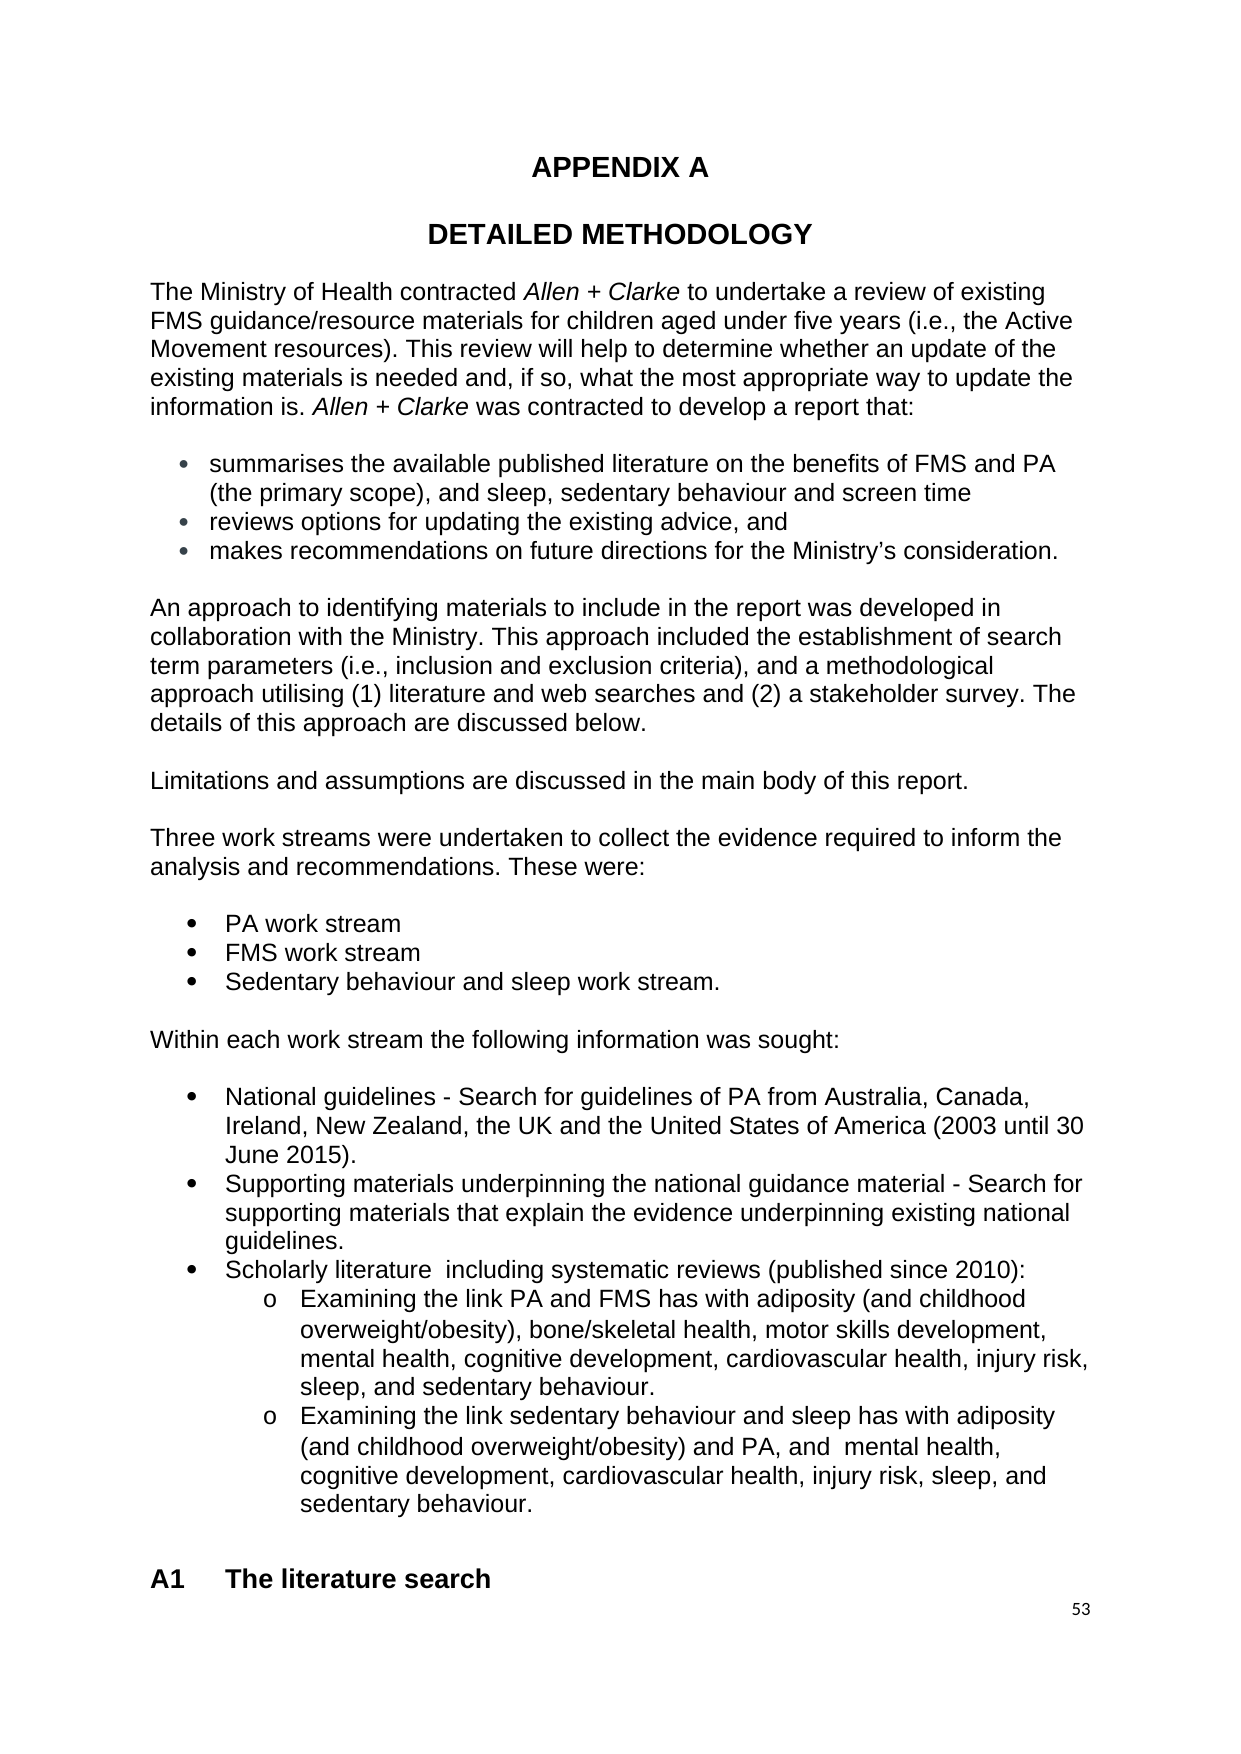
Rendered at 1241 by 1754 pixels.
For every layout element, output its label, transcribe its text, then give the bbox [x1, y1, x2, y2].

text An approach to identifying materials to include in the report was developed in collaboration with the Ministry. This approach included the establishment of search term parameters (i.e., inclusion and exclusion criteria), and a methodological approach utilising (1) literature and web searches and (2) a stakeholder survey. The details of this approach are discussed below. [150, 593, 1090, 737]
text The Ministry of Health contracted Allen + Clarke to undertake a review of existing FMS guidance/resource materials for children aged under five years (i.e., the Active Movement resources). This review will help to determine whether an update of the existing materials is needed and, if so, what the most appropriate way to update the information is. Allen + Clarke was contracted to develop a report that: [150, 277, 1090, 421]
list National guidelines - Search for guidelines of PA from Australia, Canada, Ireland, New Zealand, the UK and the United States of America (2003 until 30 June 2015). [187, 1082, 1090, 1169]
subtitle DETAILED METHODOLOGY [150, 217, 1090, 251]
list reviews options for updating the existing advice, and [179, 507, 1090, 536]
text Limitations and assumptions are discussed in the main body of this report. [150, 766, 1090, 794]
subtitle APPENDIX A [150, 150, 1090, 183]
list FMS work stream [187, 938, 1090, 967]
list Examining the link sedentary behaviour and sleep has with adiposity (and childhood overweight/obesity) and PA, and mental health, cognitive development, cardiovascular health, injury risk, sleep, and sedentary behaviour. [262, 1401, 1090, 1518]
text Within each work stream the following information was sought: [150, 1025, 1090, 1053]
list Examining the link PA and FMS has with adiposity (and childhood overweight/obesity), bone/skeletal health, motor skills development, mental health, cognitive development, cardiovascular health, injury risk, sleep, and sedentary behaviour. [262, 1284, 1090, 1401]
list Sedentary behaviour and sleep work stream. [187, 967, 1090, 996]
text A1 The literature search [150, 1563, 1090, 1594]
list summarises the available published literature on the benefits of FMS and PA (the primary scope), and sleep, sedentary behaviour and screen time [179, 449, 1090, 507]
text Three work streams were undertaken to collect the evidence required to inform the analysis and recommendations. These were: [150, 823, 1090, 881]
list makes recommendations on future directions for the Ministry’s consideration. [179, 536, 1090, 564]
list PA work stream [187, 909, 1090, 938]
list Scholarly literature including systematic reviews (published since 2010): [187, 1255, 1090, 1284]
list Supporting materials underpinning the national guidance material - Search for supporting materials that explain the evidence underpinning existing national guidelines. [187, 1169, 1090, 1255]
